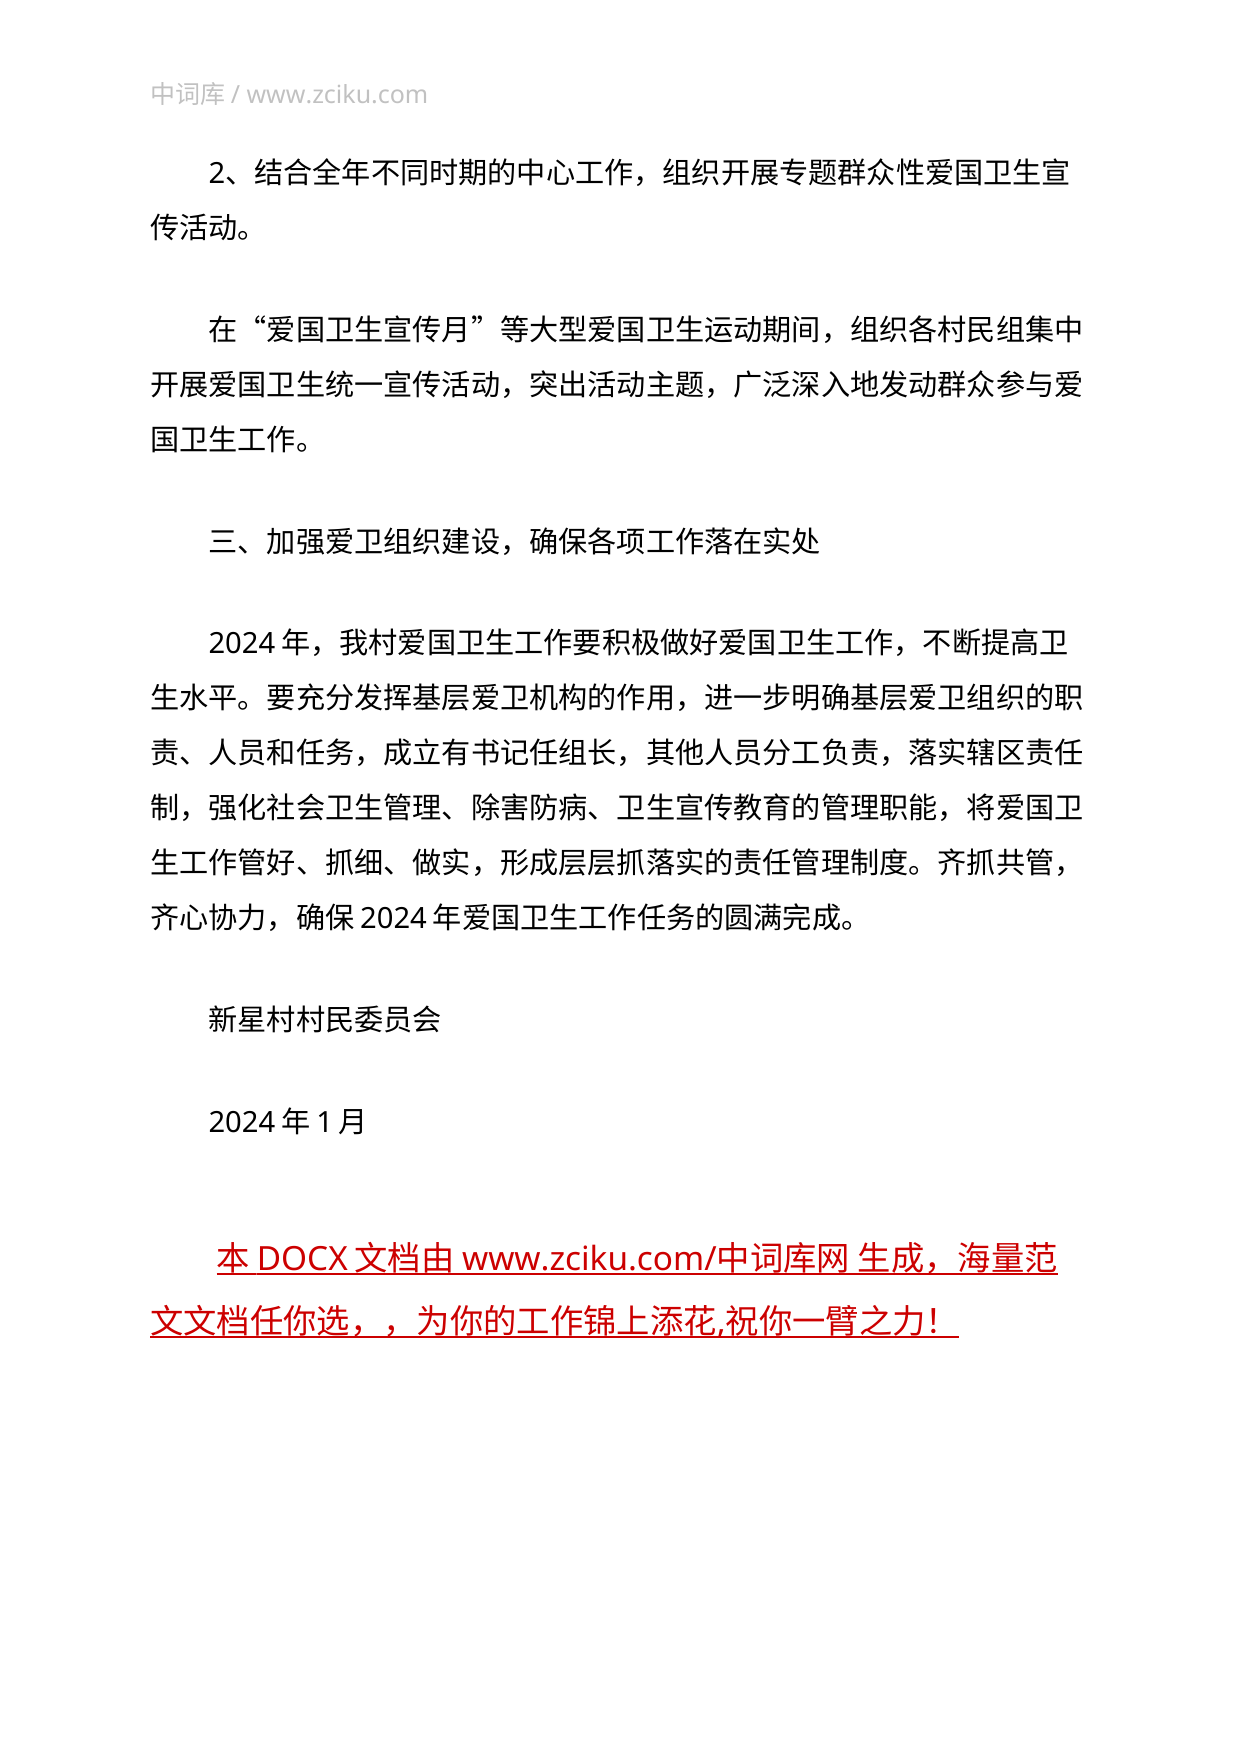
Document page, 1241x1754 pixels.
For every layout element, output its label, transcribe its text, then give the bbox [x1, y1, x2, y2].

text 在“爱国卫生宣传月”等大型爱国卫生运动期间，组织各村民组集中开展爱国卫生统一宣传活动，突出活动主题，广泛深入地发动群众参与爱国卫生工作。 [150, 307, 1090, 459]
text 本DOCX文档由 www.zciku.com/中词库网 生成，海量范文文档任你选，，为你的工作锦上添花,祝你一臂之力！ [150, 1232, 1090, 1343]
text 2024年1月 [150, 1098, 1090, 1141]
text 新星村村民委员会 [150, 997, 1090, 1039]
text 三、加强爱卫组织建设，确保各项工作落在实处 [150, 518, 1090, 561]
text 2024年，我村爱国卫生工作要积极做好爱国卫生工作，不断提高卫生水平。要充分发挥基层爱卫机构的作用，进一步明确基层爱卫组织的职责、人员和任务，成立有书记任组长，其他人员分工负责，落实辖区责任制，强化社会卫生管理、除害防病、卫生宣传教育的管理职能，将爱国卫生工作管好、抓细、做实，形成层层抓落实的责任管理制度。齐抓共管，齐心协力，确保2024年爱国卫生工作任务的圆满完成。 [150, 620, 1090, 937]
text 2、结合全年不同时期的中心工作，组织开展专题群众性爱国卫生宣传活动。 [150, 150, 1090, 247]
